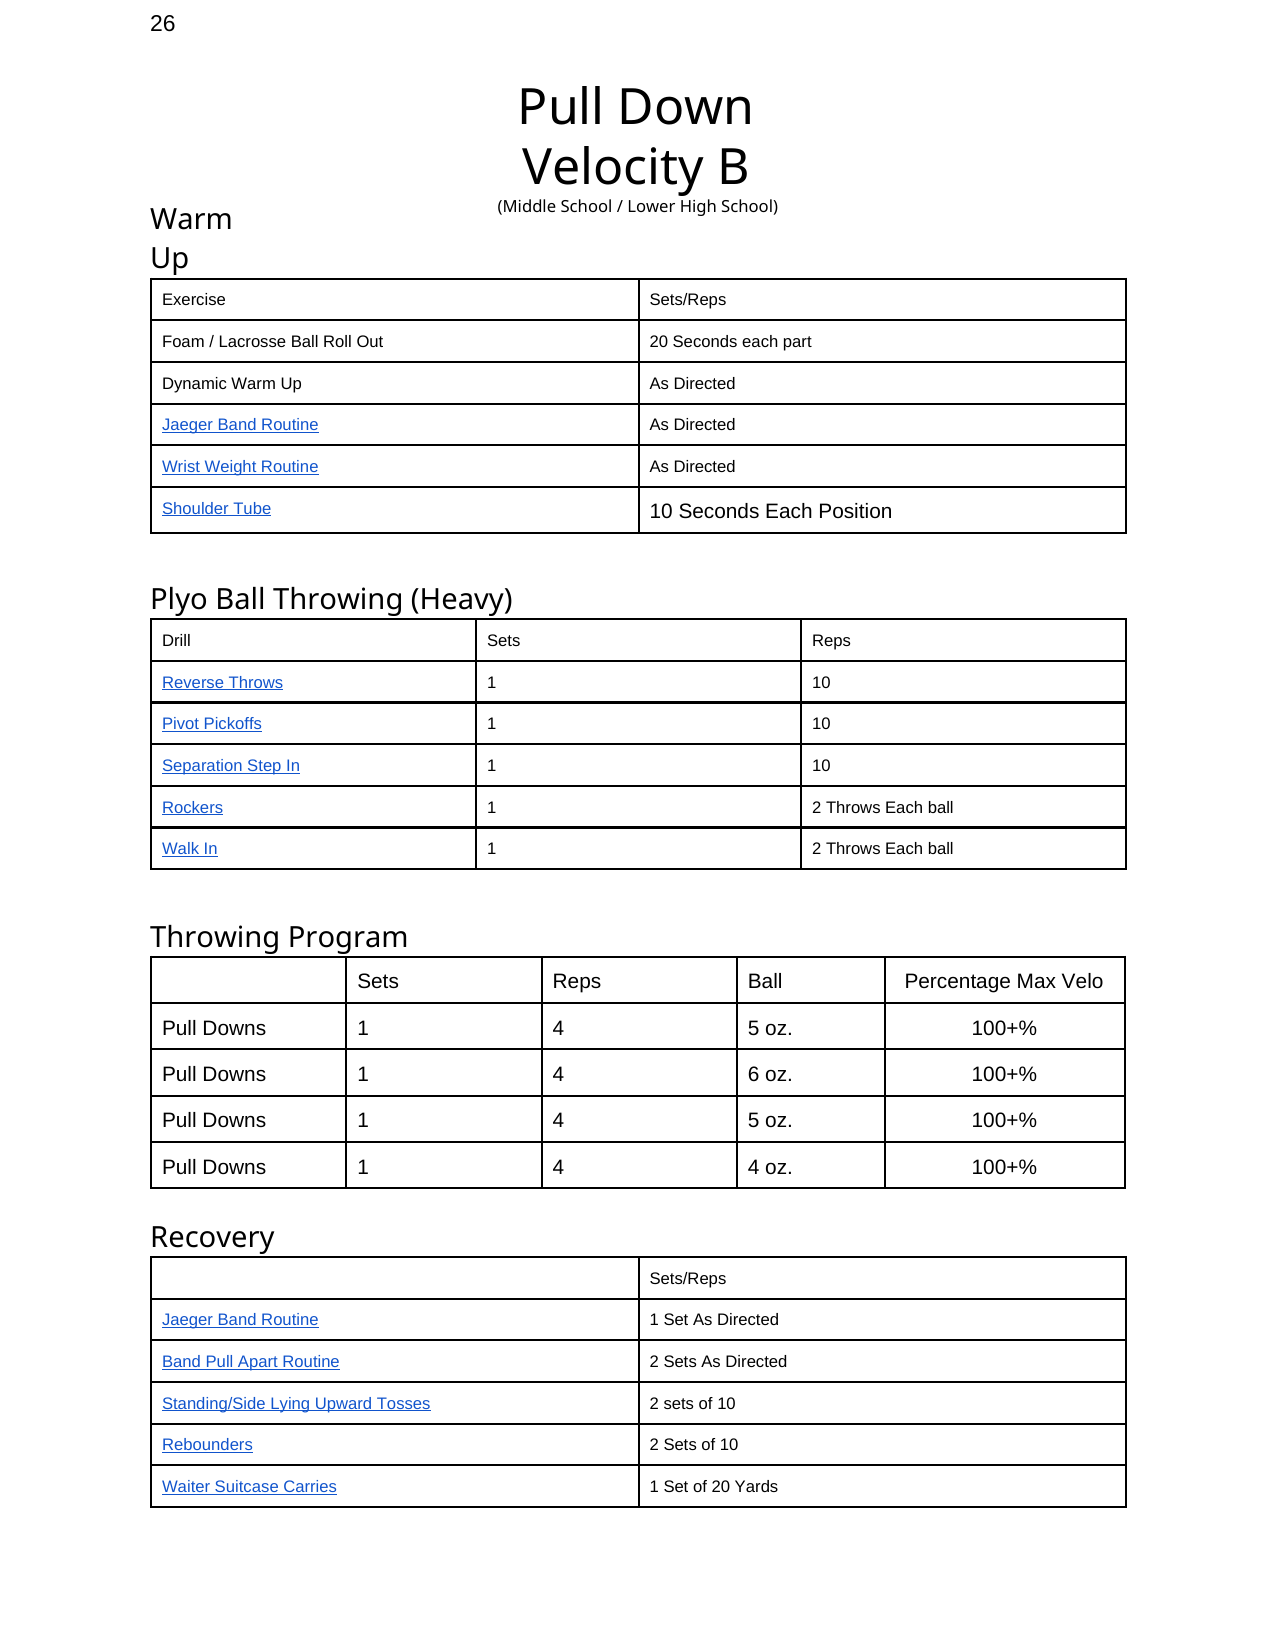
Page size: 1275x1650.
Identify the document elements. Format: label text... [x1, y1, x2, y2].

table_cell 10 [802, 704, 1125, 743]
table_cell 1 [477, 829, 800, 868]
table_cell 2 Sets of 10 [640, 1425, 1125, 1464]
table_cell As Directed [640, 363, 1125, 402]
table_cell Pull Downs [152, 1143, 345, 1187]
table_cell 1 [347, 1097, 541, 1141]
table_cell 4 oz. [738, 1143, 884, 1187]
table_cell Pull Downs [152, 1050, 345, 1094]
table_header Sets/Reps [640, 280, 1125, 319]
table_cell As Directed [640, 446, 1125, 486]
table_cell Rebounders [152, 1425, 638, 1464]
table_cell 4 [543, 1004, 736, 1048]
table_cell 2 sets of 10 [640, 1383, 1125, 1422]
table_cell 20 Seconds each part [640, 321, 1125, 361]
table_header Sets [477, 620, 800, 660]
table_cell Wrist Weight Routine [152, 446, 638, 486]
table_cell Jaeger Band Routine [152, 405, 638, 444]
table_header [152, 958, 345, 1002]
table_cell 100+% [886, 1097, 1124, 1141]
table_header Reps [802, 620, 1125, 660]
table_cell Pivot Pickoffs [152, 704, 475, 743]
table_cell 100+% [886, 1050, 1124, 1094]
table_cell 4 [543, 1097, 736, 1141]
table_cell 1 Set As Directed [640, 1300, 1125, 1339]
table_header Reps [543, 958, 736, 1002]
text Recovery [150, 1216, 1158, 1256]
table_cell Jaeger Band Routine [152, 1300, 638, 1339]
text Pull Down Velocity B [427, 76, 844, 197]
table_cell 5 oz. [738, 1004, 884, 1048]
table_cell 1 [347, 1050, 541, 1094]
table_cell 1 [477, 745, 800, 785]
table_cell 10 [802, 662, 1125, 701]
table_cell 10 Seconds Each Position [640, 488, 1125, 532]
table_header Sets/Reps [640, 1258, 1125, 1297]
text Warm Up [150, 198, 262, 277]
table_cell Separation Step In [152, 745, 475, 785]
table_cell 100+% [886, 1143, 1124, 1187]
table_cell Waiter Suitcase Carries [152, 1466, 638, 1506]
text Plyo Ball Throwing (Heavy) [150, 578, 1158, 618]
table_cell 100+% [886, 1004, 1124, 1048]
table_cell Reverse Throws [152, 662, 475, 701]
table_cell Pull Downs [152, 1004, 345, 1048]
table_cell Rockers [152, 787, 475, 826]
table_header Sets [347, 958, 541, 1002]
table_cell Band Pull Apart Routine [152, 1341, 638, 1381]
table_cell 4 [543, 1050, 736, 1094]
table_header Exercise [152, 280, 638, 319]
table_header Percentage Max Velo [886, 958, 1124, 1002]
table_cell Standing/Side Lying Upward Tosses [152, 1383, 638, 1422]
table_cell 10 [802, 745, 1125, 785]
table_cell 1 Set of 20 Yards [640, 1466, 1125, 1506]
table_cell 2 Throws Each ball [802, 787, 1125, 826]
table_header Ball [738, 958, 884, 1002]
table_cell Foam / Lacrosse Ball Roll Out [152, 321, 638, 361]
table_cell 6 oz. [738, 1050, 884, 1094]
table_cell 1 [347, 1004, 541, 1048]
table_cell As Directed [640, 405, 1125, 444]
table_header Drill [152, 620, 475, 660]
table_cell 1 [477, 787, 800, 826]
table_cell 4 [543, 1143, 736, 1187]
table_cell Shoulder Tube [152, 488, 638, 532]
table_cell Walk In [152, 829, 475, 868]
table_cell 1 [477, 662, 800, 701]
table_cell 1 [477, 704, 800, 743]
table_cell Dynamic Warm Up [152, 363, 638, 402]
table_cell 2 Throws Each ball [802, 829, 1125, 868]
table_cell 5 oz. [738, 1097, 884, 1141]
table_cell 2 Sets As Directed [640, 1341, 1125, 1381]
table_cell Pull Downs [152, 1097, 345, 1141]
text (Middle School / Lower High School) [428, 197, 848, 217]
text Throwing Program [150, 916, 1158, 956]
table_header [152, 1258, 638, 1297]
table_cell 1 [347, 1143, 541, 1187]
